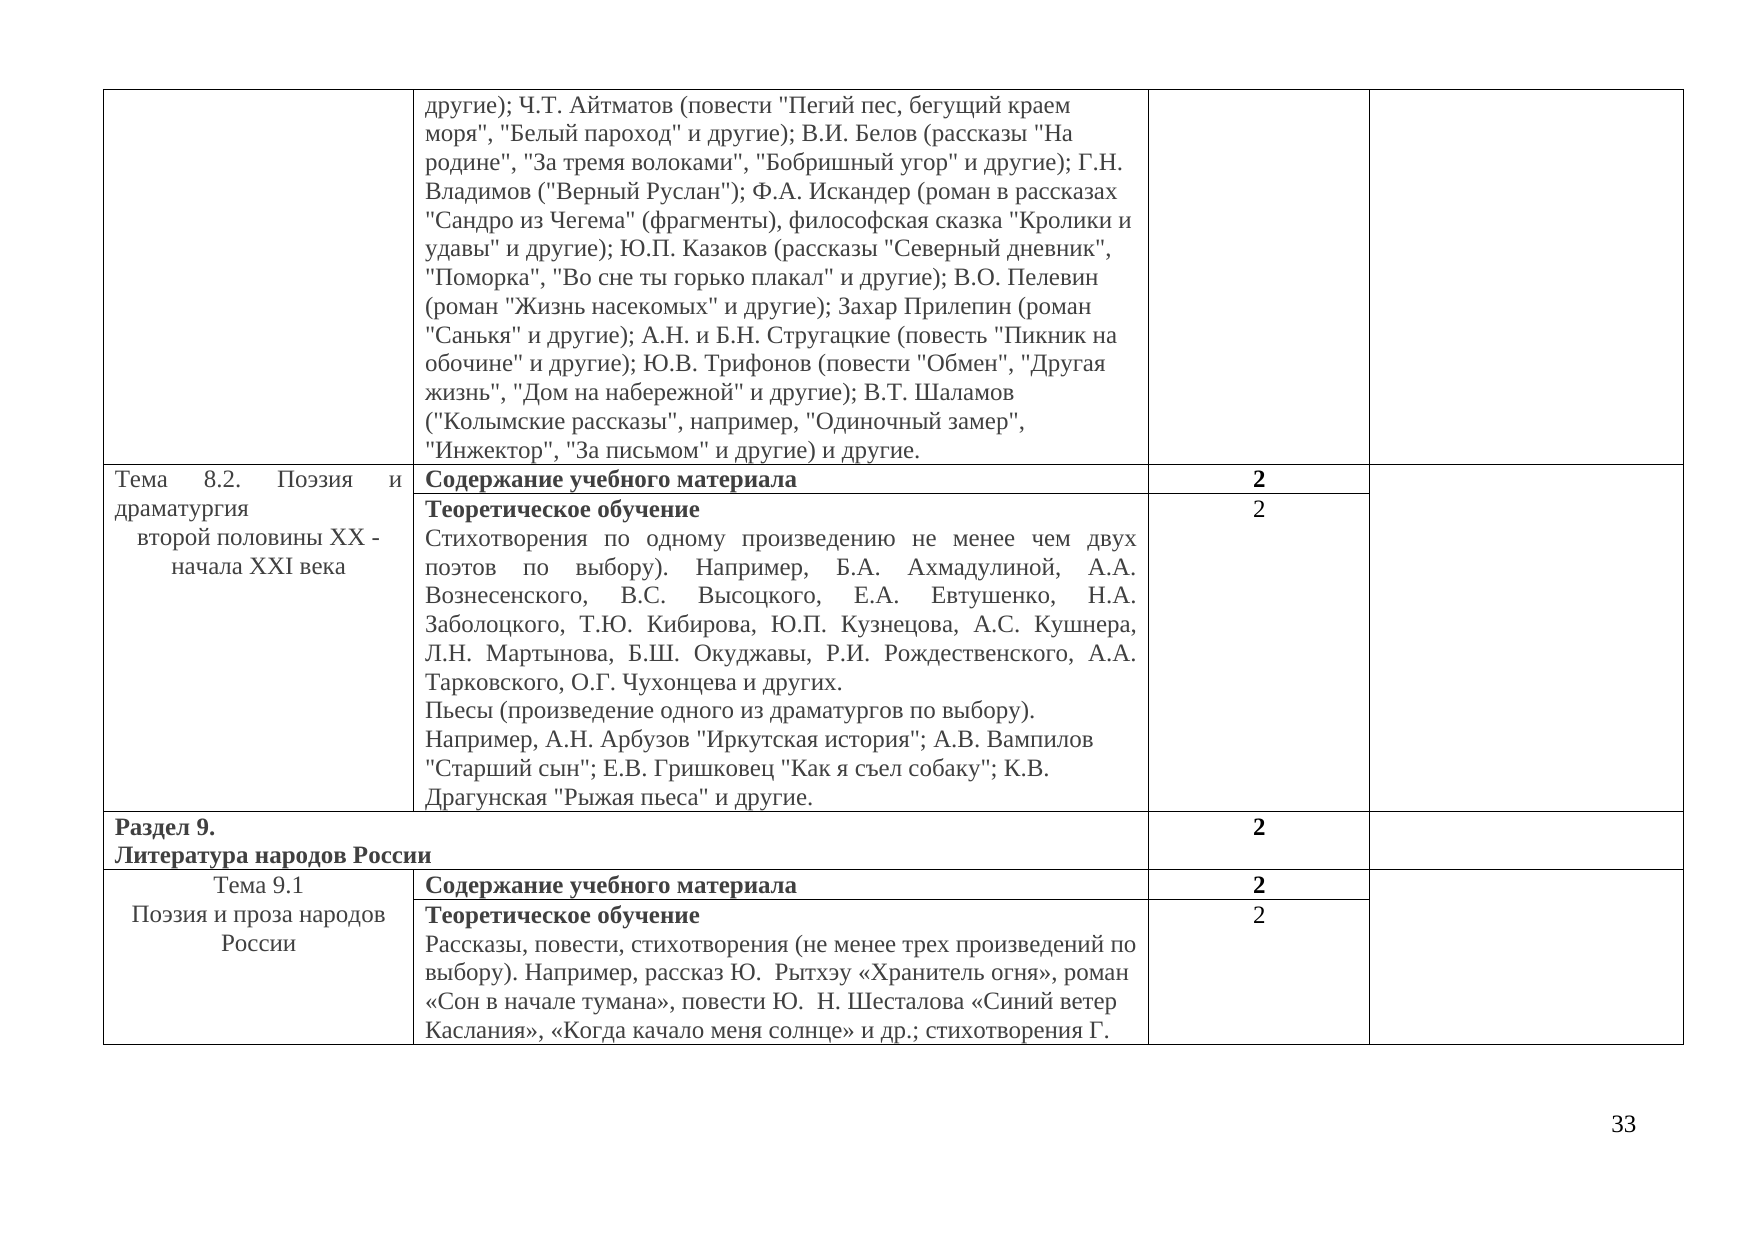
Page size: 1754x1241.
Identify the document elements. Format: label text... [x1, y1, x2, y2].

table_cell 2 [1149, 465, 1369, 493]
table_cell 2 [1149, 812, 1369, 869]
table_cell [1370, 465, 1683, 811]
table_cell 2 [1149, 494, 1369, 811]
table_cell [1370, 870, 1683, 1044]
table_cell 2 [1149, 870, 1369, 899]
table_cell [1370, 812, 1683, 869]
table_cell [414, 90, 1148, 463]
table_cell 2 [1149, 900, 1369, 1044]
table_cell Содержание учебного материала [414, 870, 1148, 899]
table_cell Содержание учебного материала [414, 465, 1148, 493]
table_cell Раздел 9. Литература народов России [104, 812, 1148, 869]
table_cell Тема 9.1 Поэзия и проза народов России [104, 870, 413, 1044]
table_cell 2 [1149, 90, 1369, 463]
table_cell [414, 900, 1148, 1044]
table_cell Тема 8.2. Поэзия и драматургия второй половины XX - начала XXI века [104, 465, 413, 811]
table_cell Теоретическое обучение Стихотворения по одному произведению не менее чем двух поэтов по выбору). Например, Б.А. Ахмадулиной, А.А. Вознесенского, В.С. Высоцкого, Е.А. Евтушенко, Н.А. Заболоцкого, Т.Ю. Кибирова, Ю.П. Кузнецова, А.С. Кушнера, Л.Н. Мартынова, Б.Ш. Окуджавы, Р.И. Рождественского, А.А. Тарковского, О.Г. Чухонцева и других. Пьесы (произведение одного из драматургов по выбору). Например, А.Н. Арбузов "Иркутская история"; А.В. Вампилов "Старший сын"; Е.В. Гришковец "Как я съел собаку"; К.В. Драгунская "Рыжая пьеса" и другие. [414, 494, 1148, 811]
